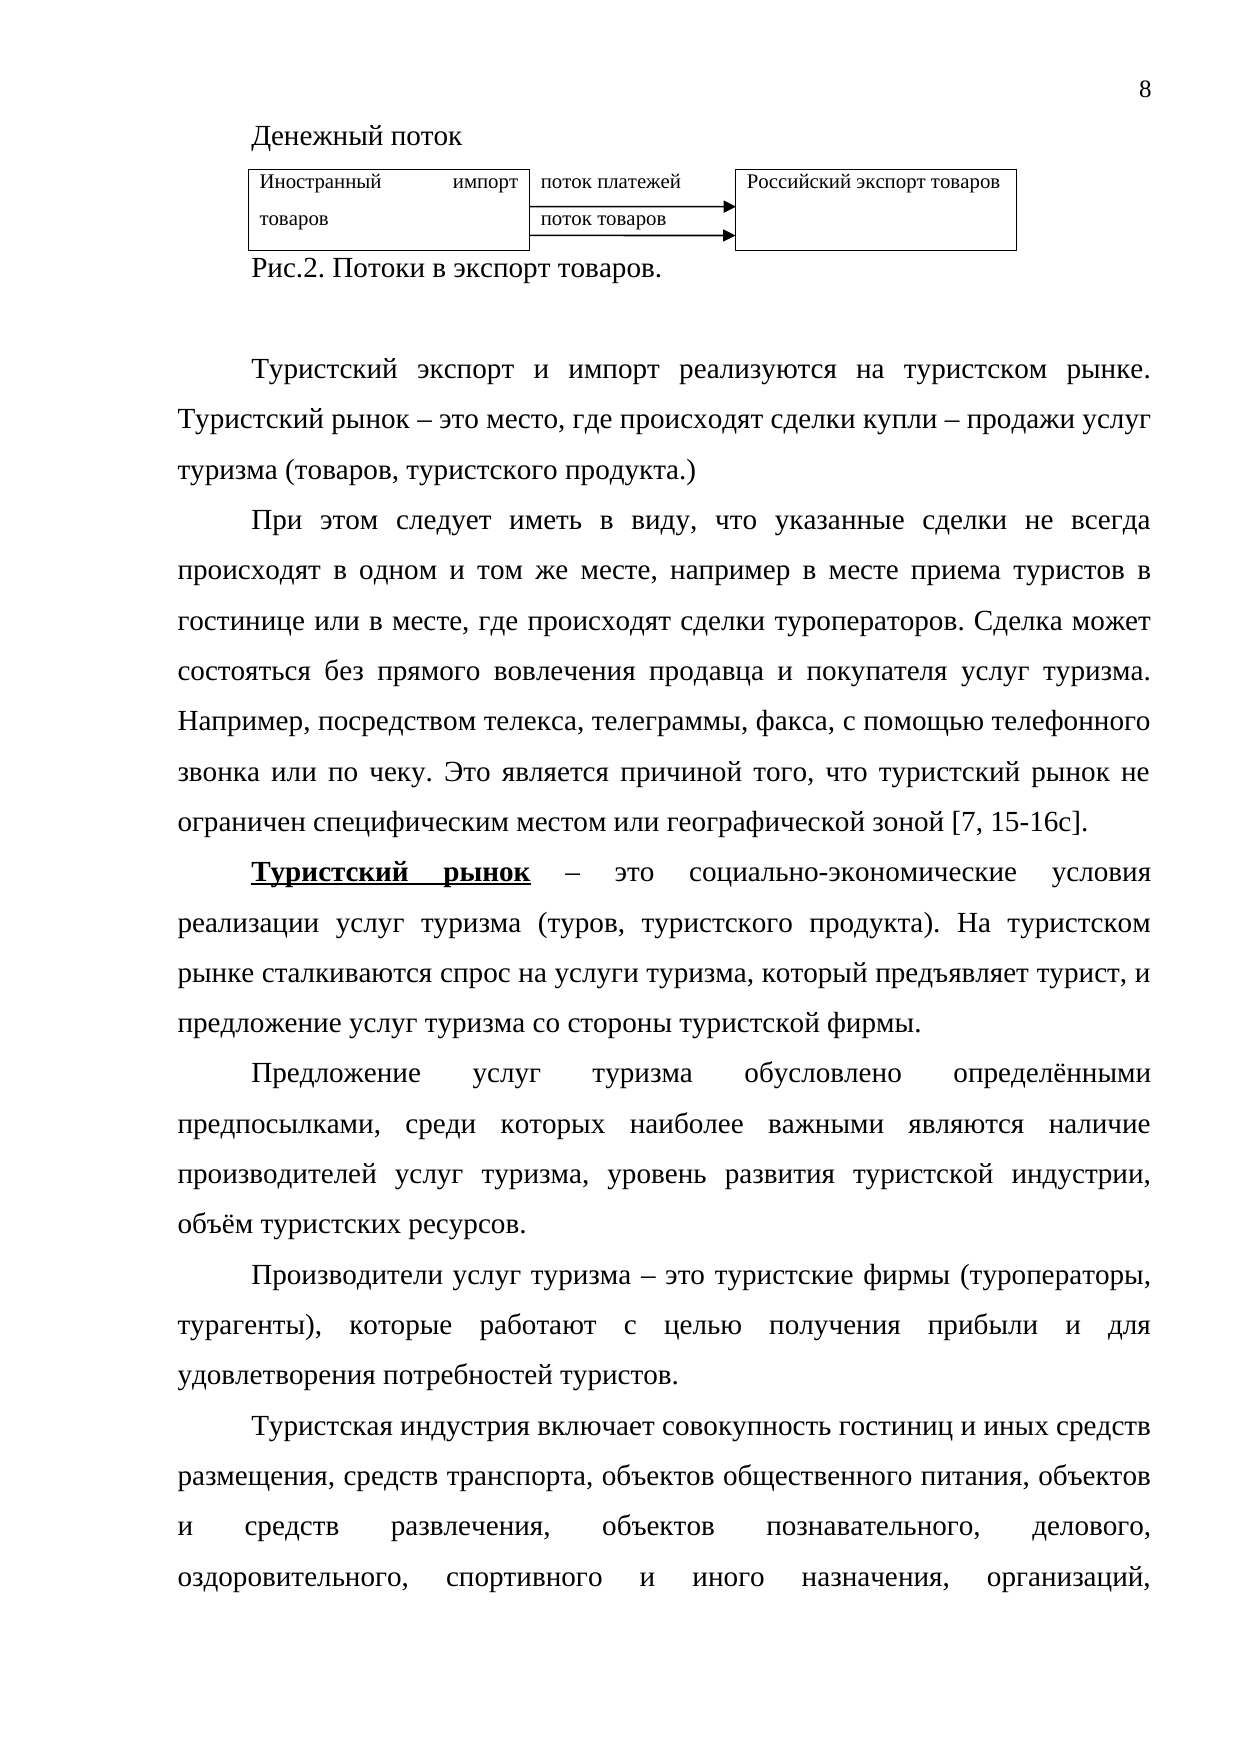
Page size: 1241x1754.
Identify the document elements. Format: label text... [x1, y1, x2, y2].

text Денежный поток [177, 118, 1152, 152]
text Туристский рынок – это социально-экономические условия реализации услуг туризма (туров, туристского продукта). На туристском рынке сталкиваются спрос на услуги туризма, который предъявляет турист, и предложение услуг туризма со стороны туристской фирмы. [177, 854, 1152, 1039]
table_header Российский экспорт товаров [736, 170, 1016, 249]
text Туристский экспорт и импорт реализуются на туристском рынке. Туристский рынок – это место, где происходят сделки купли – продажи услуг туризма (товаров, туристского продукта.) [177, 351, 1152, 485]
table_header Иностранный импорт товаров [249, 170, 529, 249]
text Рис.2. Потоки в экспорт товаров. [177, 251, 1152, 284]
text Предложение услуг туризма обусловлено определёнными предпосылками, среди которых наиболее важными являются наличие производителей услуг туризма, уровень развития туристской индустрии, объём туристских ресурсов. [177, 1056, 1152, 1240]
text При этом следует иметь в виду, что указанные сделки не всегда происходят в одном и том же месте, например в месте приема туристов в гостинице или в месте, где происходят сделки туроператоров. Сделка может состояться без прямого вовлечения продавца и покупателя услуг туризма. Например, посредством телекса, телеграммы, факса, с помощью телефонного звонка или по чеку. Это является причиной того, что туристский рынок не ограничен специфическим местом или географической зоной [7, 15-16с]. [177, 502, 1152, 838]
table_header поток платежей поток товаров [530, 208, 735, 234]
table_header поток платежей поток товаров [530, 169, 735, 205]
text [177, 1408, 1152, 1592]
text Производители услуг туризма – это туристские фирмы (туроператоры, турагенты), которые работают с целью получения прибыли и для удовлетворения потребностей туристов. [177, 1257, 1152, 1391]
